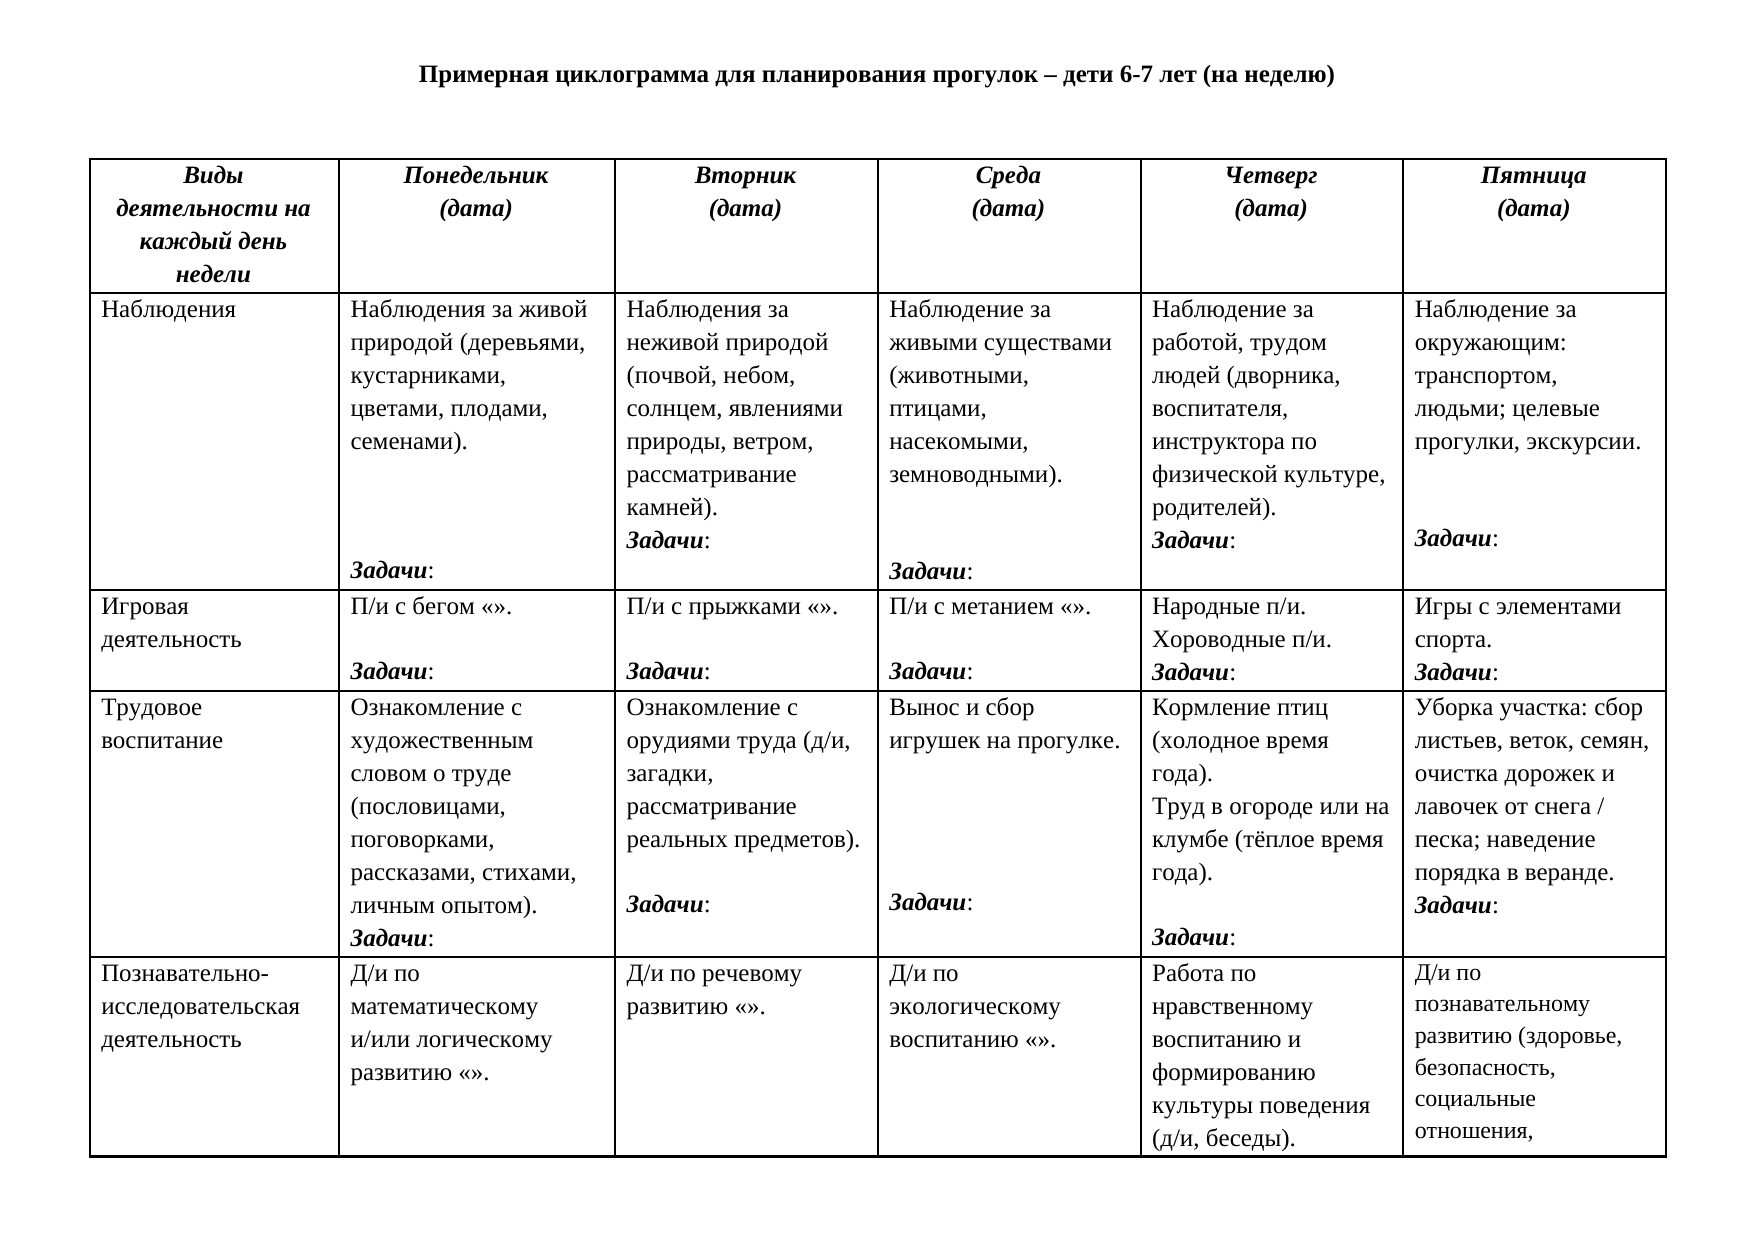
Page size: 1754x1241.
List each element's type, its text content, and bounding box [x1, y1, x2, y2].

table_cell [1404, 958, 1665, 1155]
text Примерная циклограмма для планирования прогулок – дети 6-7 лет (на неделю) [89, 59, 1665, 88]
table_cell Уборка участка: сбор листьев, веток, семян, очистка дорожек и лавочек от снега / песка; наведение порядка в веранде. Задачи: [1404, 692, 1665, 956]
table_cell Наблюдения за живой природой (деревьями, кустарниками, цветами, плодами, семенами). Задачи: [340, 294, 614, 589]
table_cell Вынос и сбор игрушек на прогулке. Задачи: [879, 692, 1140, 956]
table_cell П/и с бегом «». Задачи: [340, 591, 614, 690]
table_cell Наблюдение за работой, трудом людей (дворника, воспитателя, инструктора по физической культуре, родителей). Задачи: [1142, 294, 1402, 589]
table_header Виды деятельности на каждый день недели [91, 160, 338, 292]
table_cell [616, 958, 877, 1155]
table_header Пятница (дата) [1404, 160, 1665, 292]
table_cell Кормление птиц (холодное время года). Труд в огороде или на клумбе (тёплое время года). Задачи: [1142, 692, 1402, 956]
table_cell Наблюдения за неживой природой (почвой, небом, солнцем, явлениями природы, ветром, рассматривание камней). Задачи: [616, 294, 877, 589]
table_header Четверг (дата) [1142, 160, 1402, 292]
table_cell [1142, 958, 1402, 1155]
table_cell Наблюдение за живыми существами (животными, птицами, насекомыми, земноводными). Задачи: [879, 294, 1140, 589]
table_cell П/и с метанием «». Задачи: [879, 591, 1140, 690]
table_cell П/и с прыжками «». Задачи: [616, 591, 877, 690]
table_cell Ознакомление с художественным словом о труде (пословицами, поговорками, рассказами, стихами, личным опытом). Задачи: [340, 692, 614, 956]
table_header Среда (дата) [879, 160, 1140, 292]
table_header Понедельник (дата) [340, 160, 614, 292]
table_cell Ознакомление с орудиями труда (д/и, загадки, рассматривание реальных предметов). Задачи: [616, 692, 877, 956]
table_cell Наблюдения [91, 294, 338, 589]
table_cell Игровая деятельность [91, 591, 338, 690]
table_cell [879, 958, 1140, 1155]
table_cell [340, 958, 614, 1155]
table_cell Игры с элементами спорта. Задачи: [1404, 591, 1665, 690]
table_cell Трудовое воспитание [91, 692, 338, 956]
table_cell Народные п/и. Хороводные п/и. Задачи: [1142, 591, 1402, 690]
table_header Вторник (дата) [616, 160, 877, 292]
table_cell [91, 958, 338, 1155]
table_cell Наблюдение за окружающим: транспортом, людьми; целевые прогулки, экскурсии. Задачи: [1404, 294, 1665, 589]
